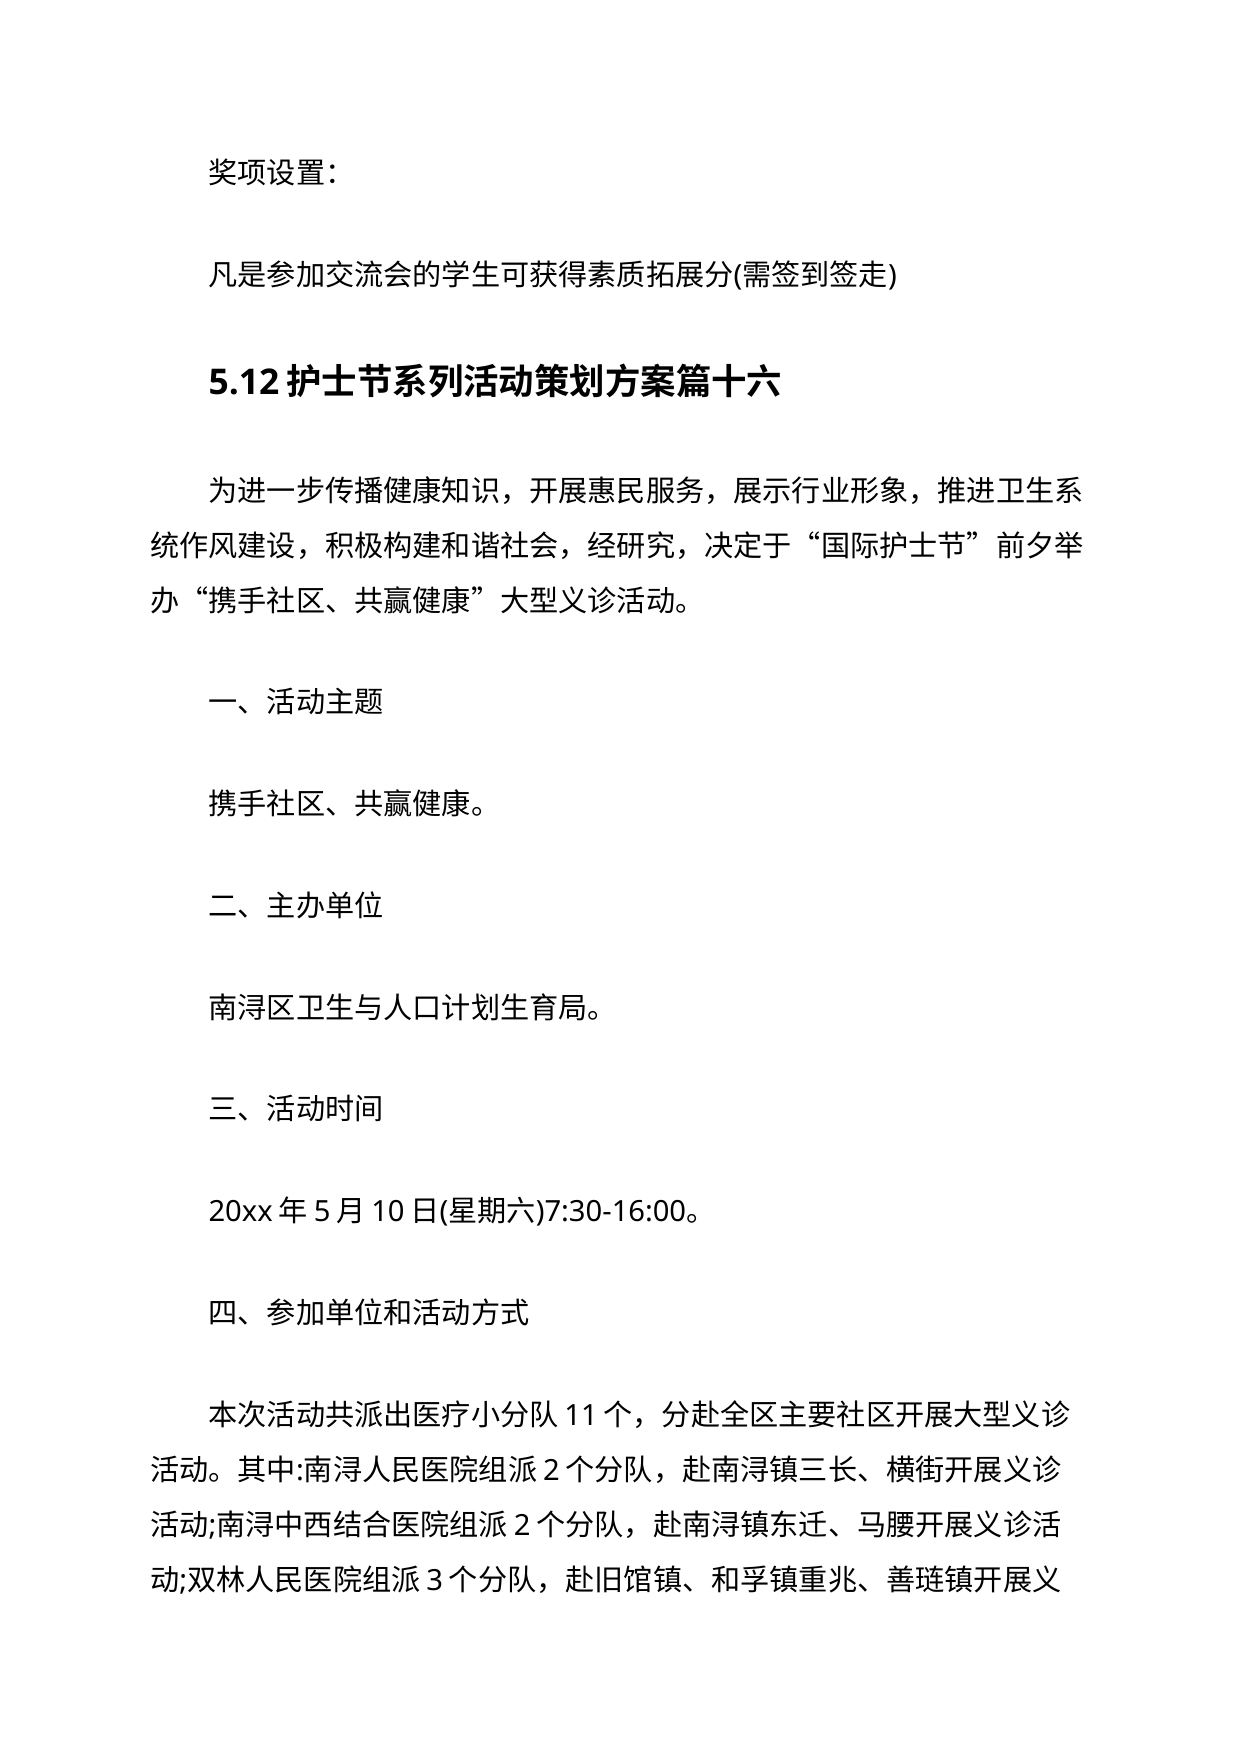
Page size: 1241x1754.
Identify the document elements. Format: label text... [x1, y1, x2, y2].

text 二、主办单位 [150, 882, 1090, 925]
text 5.12护士节系列活动策划方案篇十六 [150, 354, 1090, 405]
text 凡是参加交流会的学生可获得素质拓展分(需签到签走) [150, 252, 1090, 294]
text 一、活动主题 [150, 679, 1090, 721]
text 20xx年5月10日(星期六)7:30-16:00。 [150, 1188, 1090, 1230]
text 四、参加单位和活动方式 [150, 1290, 1090, 1332]
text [150, 1391, 1090, 1599]
text 南浔区卫生与人口计划生育局。 [150, 984, 1090, 1026]
text 奖项设置： [150, 150, 1090, 192]
text 为进一步传播健康知识，开展惠民服务，展示行业形象，推进卫生系统作风建设，积极构建和谐社会，经研究，决定于“国际护士节”前夕举办“携手社区、共赢健康”大型义诊活动。 [150, 467, 1090, 619]
text 三、活动时间 [150, 1086, 1090, 1128]
text 携手社区、共赢健康。 [150, 781, 1090, 823]
